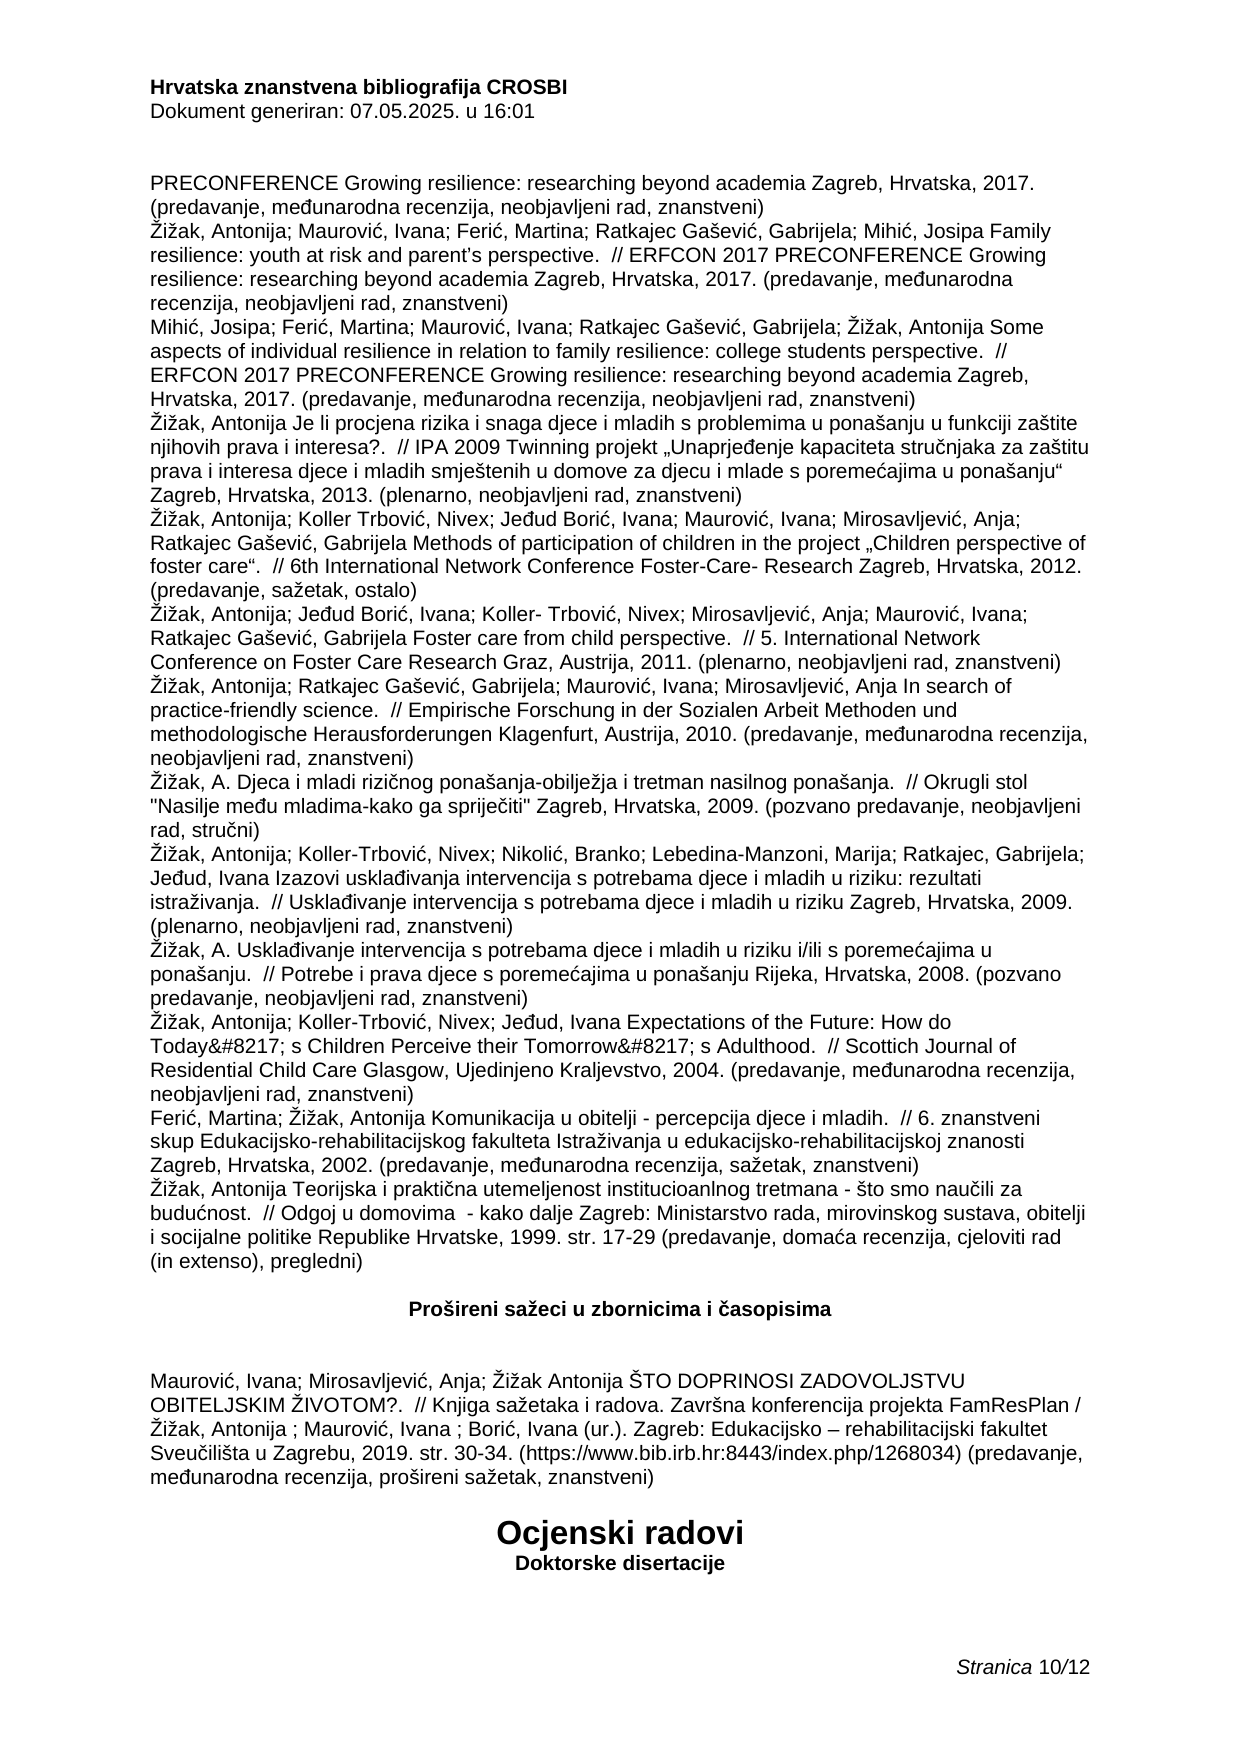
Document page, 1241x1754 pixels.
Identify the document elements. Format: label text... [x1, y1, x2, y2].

text Žižak, Antonija; Maurović, Ivana; Ferić, Martina; Ratkajec Gašević, Gabrijela; Mihić, Josipa [150, 219, 1090, 315]
text Mihić, Josipa; Ferić, Martina; Maurović, Ivana; Ratkajec Gašević, Gabrijela; Žižak, Antonija [150, 315, 1090, 411]
text Žižak, Antonija; Koller Trbović, Nivex; Jeđud Borić, Ivana; Maurović, Ivana; Mirosavljević, Anja; Ratkajec Gašević, Gabrijela [150, 506, 1090, 602]
subtitle Ocjenski radovi [150, 1513, 1090, 1551]
text Žižak, Antonija; Jeđud Borić, Ivana; Koller- Trbović, Nivex; Mirosavljević, Anja; Maurović, Ivana; Ratkajec Gašević, Gabrijela [150, 602, 1090, 674]
subtitle Doktorske disertacije [150, 1551, 1090, 1575]
text Žižak, Antonija [150, 411, 1090, 506]
text Žižak, Antonija; Ratkajec Gašević, Gabrijela; Maurović, Ivana; Mirosavljević, Anja [150, 674, 1090, 770]
text Ferić, Martina; Žižak, Antonija [150, 1105, 1090, 1177]
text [150, 171, 1090, 219]
text Žižak, A. [150, 938, 1090, 1009]
text Maurović, Ivana; Mirosavljević, Anja; Žižak Antonija [150, 1369, 1090, 1489]
subtitle Prošireni sažeci u zbornicima i časopisima [150, 1297, 1090, 1321]
text Žižak, Antonija; Koller-Trbović, Nivex; Nikolić, Branko; Lebedina-Manzoni, Marija; Ratkajec, Gabrijela; Jeđud, Ivana [150, 842, 1090, 938]
text Žižak, A. [150, 770, 1090, 842]
text Žižak, Antonija [150, 1177, 1090, 1273]
text Žižak, Antonija; Koller-Trbović, Nivex; Jeđud, Ivana [150, 1009, 1090, 1105]
